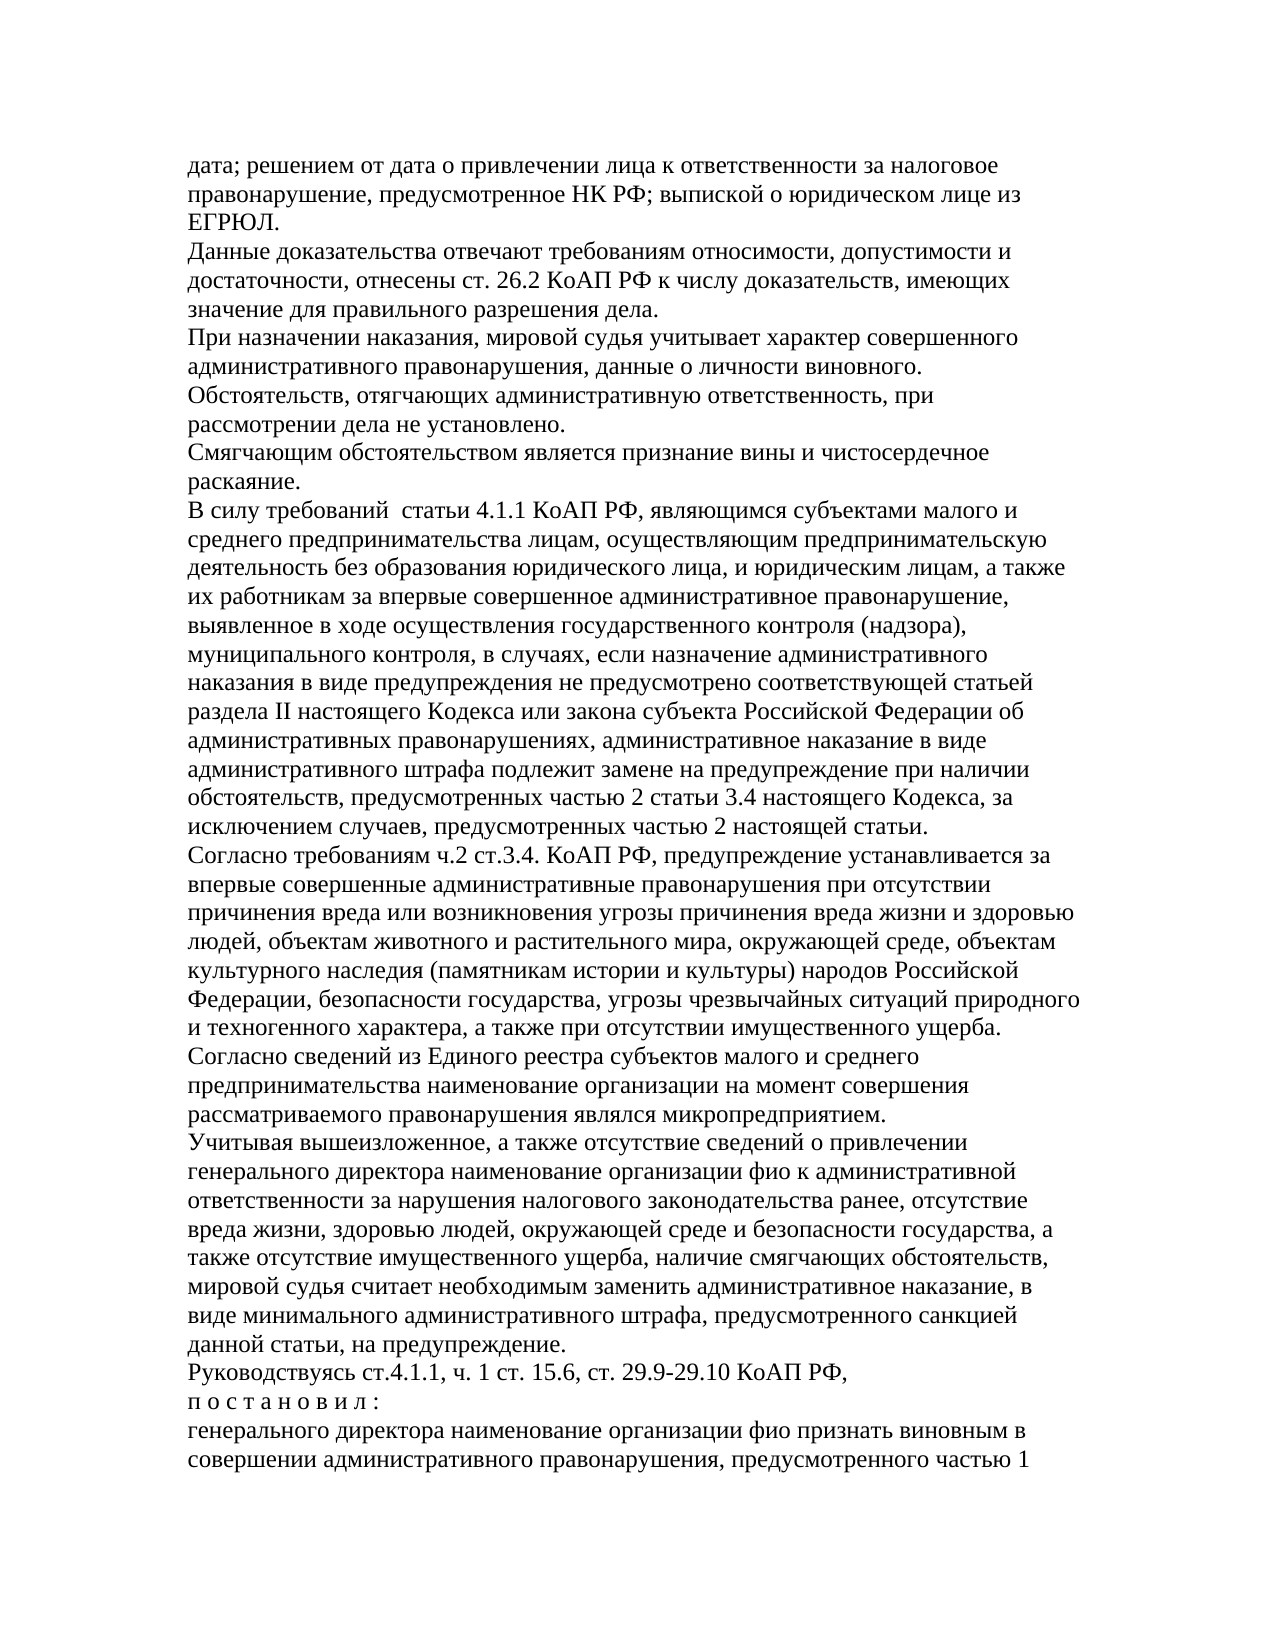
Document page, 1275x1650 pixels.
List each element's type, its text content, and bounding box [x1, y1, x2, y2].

text Согласно сведений из Единого реестра субъектов малого и среднего предпринимательства наименование организации на момент совершения рассматриваемого правонарушения являлся микропредприятием. [187, 1041, 1087, 1127]
text п о с т а н о в и л : [187, 1386, 1087, 1415]
text В силу требований статьи 4.1.1 КоАП РФ, являющимся субъектами малого и среднего предпринимательства лицам, осуществляющим предпринимательскую деятельность без образования юридического лица, и юридическим лицам, а также их работникам за впервые совершенное административное правонарушение, выявленное в ходе осуществления государственного контроля (надзора), муниципального контроля, в случаях, если назначение административного наказания в виде предупреждения не предусмотрено соответствующей статьей раздела II настоящего Кодекса или закона субъекта Российской Федерации об административных правонарушениях, административное наказание в виде административного штрафа подлежит замене на предупреждение при наличии обстоятельств, предусмотренных частью 2 статьи 3.4 настоящего Кодекса, за исключением случаев, предусмотренных частью 2 настоящей статьи. [187, 495, 1087, 840]
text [187, 150, 1087, 236]
text При назначении наказания, мировой судья учитывает характер совершенного административного правонарушения, данные о личности виновного. Обстоятельств, отягчающих административную ответственность, при рассмотрении дела не установлено. [187, 322, 1087, 437]
text Согласно требованиям ч.2 ст.3.4. КоАП РФ, предупреждение устанавливается за впервые совершенные административные правонарушения при отсутствии причинения вреда или возникновения угрозы причинения вреда жизни и здоровью людей, объектам животного и растительного мира, окружающей среде, объектам культурного наследия (памятникам истории и культуры) народов Российской Федерации, безопасности государства, угрозы чрезвычайных ситуаций природного и техногенного характера, а также при отсутствии имущественного ущерба. [187, 840, 1087, 1041]
text Смягчающим обстоятельством является признание вины и чистосердечное раскаяние. [187, 437, 1087, 495]
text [187, 1415, 1087, 1472]
text Учитывая вышеизложенное, а также отсутствие сведений о привлечении генерального директора наименование организации фио к административной ответственности за нарушения налогового законодательства ранее, отсутствие вреда жизни, здоровью людей, окружающей среде и безопасности государства, а также отсутствие имущественного ущерба, наличие смягчающих обстоятельств, мировой судья считает необходимым заменить административное наказание, в виде минимального административного штрафа, предусмотренного санкцией данной статьи, на предупреждение. [187, 1127, 1087, 1357]
text Руководствуясь ст.4.1.1, ч. 1 ст. 15.6, ст. 29.9-29.10 КоАП РФ, [187, 1357, 1087, 1386]
text Данные доказательства отвечают требованиям относимости, допустимости и достаточности, отнесены ст. 26.2 КоАП РФ к числу доказательств, имеющих значение для правильного разрешения дела. [187, 236, 1087, 322]
